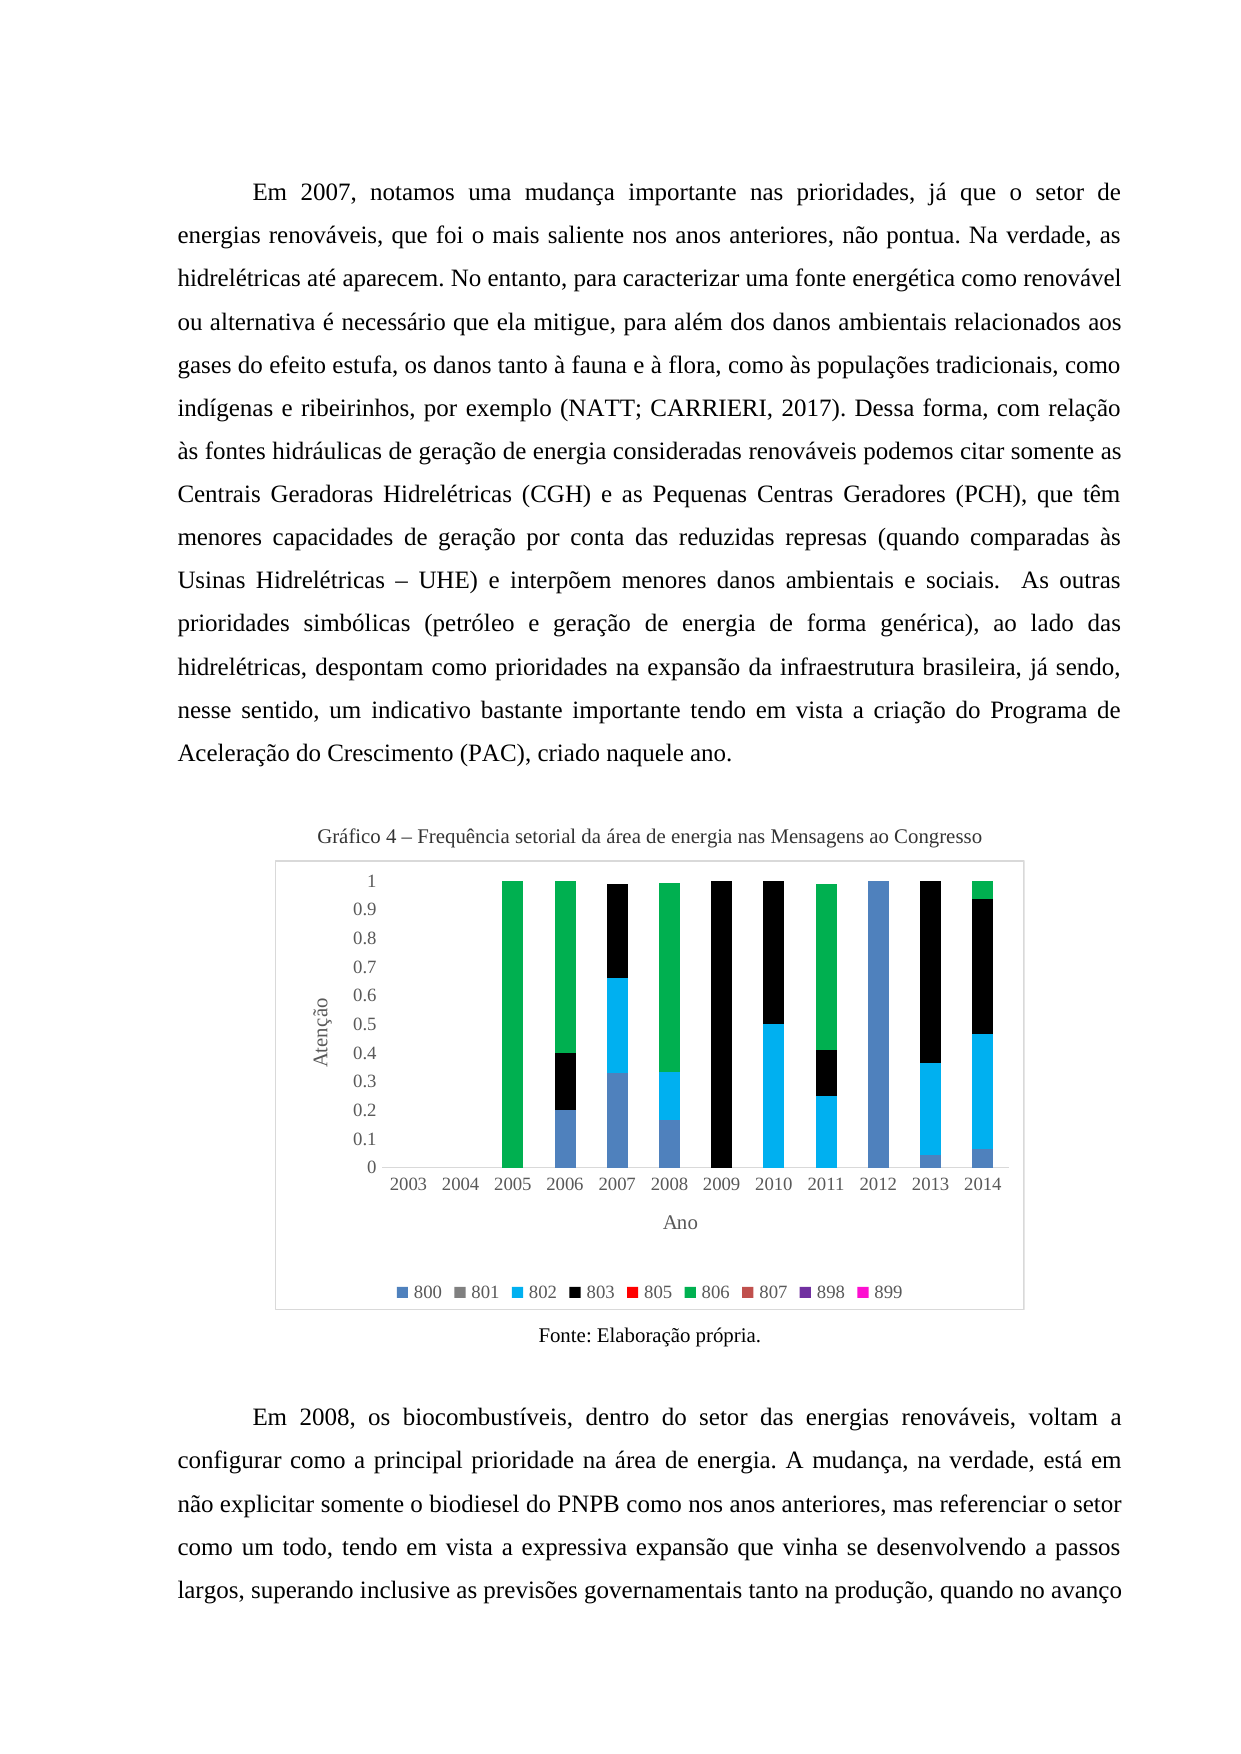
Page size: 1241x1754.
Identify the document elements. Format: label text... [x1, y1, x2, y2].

text Fonte: Elaboração própria. [177, 1323, 1122, 1347]
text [177, 1402, 1122, 1604]
text Gráfico 4 – Frequência setorial da área de energia nas Mensagens ao Congresso [177, 824, 1122, 848]
text Em 2007, notamos uma mudança importante nas prioridades, já que o setor de energias renováveis, que foi o mais saliente nos anos anteriores, não pontua. Na verdade, as hidrelétricas até aparecem. No entanto, para caracterizar uma fonte energética como renovável ou alternativa é necessário que ela mitigue, para além dos danos ambientais relacionados aos gases do efeito estufa, os danos tanto à fauna e à flora, como às populações tradicionais, como indígenas e ribeirinhos, por exemplo (NATT; CARRIERI, 2017). Dessa forma, com relação às fontes hidráulicas de geração de energia consideradas renováveis podemos citar somente as Centrais Geradoras Hidrelétricas (CGH) e as Pequenas Centras Geradores (PCH), que têm menores capacidades de geração por conta das reduzidas represas (quando comparadas às Usinas Hidrelétricas – UHE) e interpõem menores danos ambientais e sociais. As outras prioridades simbólicas (petróleo e geração de energia de forma genérica), ao lado das hidrelétricas, despontam como prioridades na expansão da infraestrutura brasileira, já sendo, nesse sentido, um indicativo bastante importante tendo em vista a criação do Programa de Aceleração do Crescimento (PAC), criado naquele ano. [177, 177, 1122, 767]
